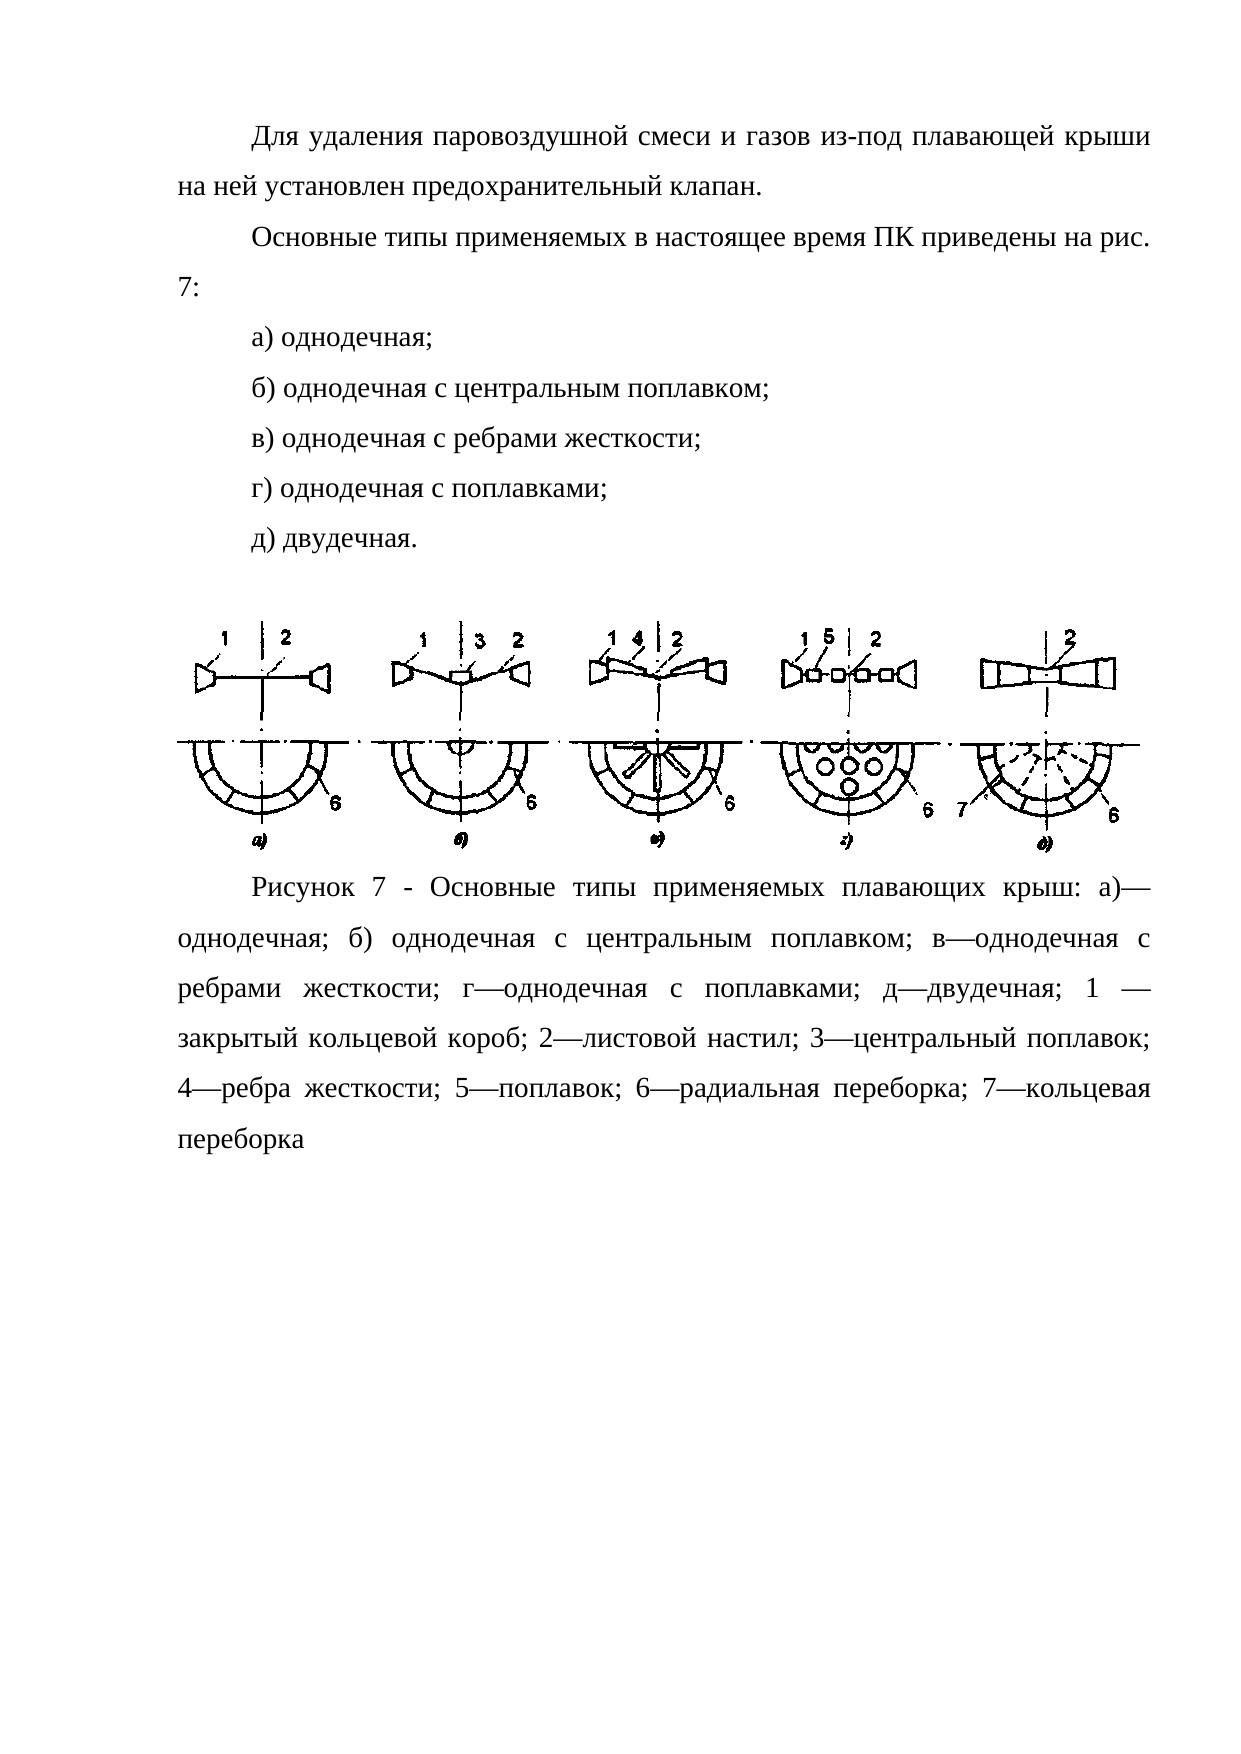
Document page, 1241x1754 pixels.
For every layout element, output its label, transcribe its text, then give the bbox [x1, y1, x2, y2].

text а) однодечная; [177, 319, 1152, 353]
text Для удаления паровоздушной смеси и газов из-под плавающей крыши на ней установлен предохранительный клапан. [177, 118, 1152, 202]
text Основные типы применяемых в настоящее время ПК приведены на рис. 7: [177, 219, 1152, 303]
text д) двудечная. [177, 521, 1152, 554]
text в) однодечная с ребрами жесткости; [177, 420, 1152, 453]
text б) однодечная с центральным поплавком; [177, 370, 1152, 403]
picture [177, 621, 1140, 853]
text г) однодечная с поплавками; [177, 470, 1152, 504]
text Рисунок 7 - Основные типы применяемых плавающих крыш: а)—однодечная; б) однодечная с центральным поплавком; в—однодечная с ребрами жесткости; г—однодечная с поплавками; д—двудечная; 1 —закрытый кольцевой короб; 2—листовой настил; 3—центральный поплавок; 4—ребра жесткости; 5—поплавок; 6—радиальная переборка; 7—кольцевая переборка [177, 869, 1152, 1154]
